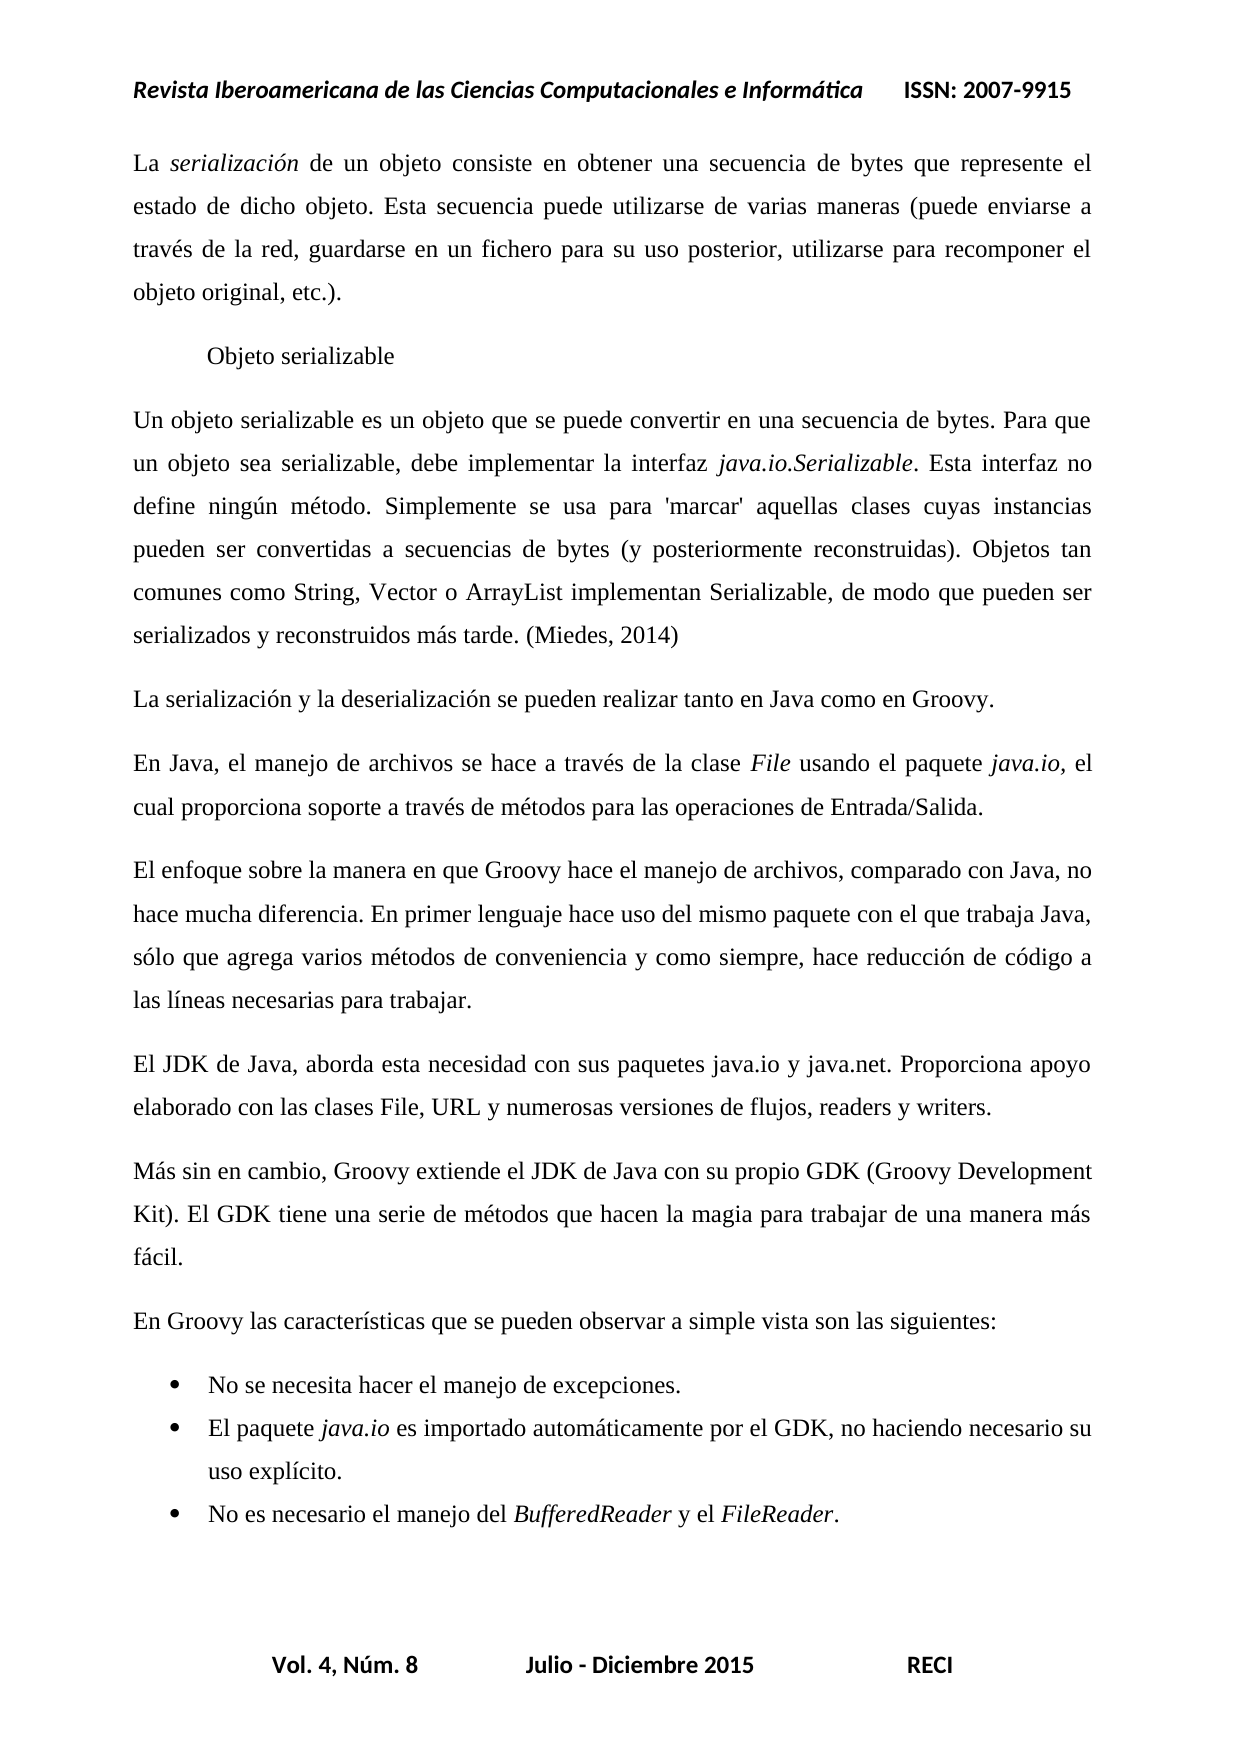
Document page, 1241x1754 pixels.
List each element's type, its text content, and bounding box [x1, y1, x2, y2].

text La serialización de un objeto consiste en obtener una secuencia de bytes que represente el estado de dicho objeto. Esta secuencia puede utilizarse de varias maneras (puede enviarse a través de la red, guardarse en un fichero para su uso posterior, utilizarse para recomponer el objeto original, etc.). [133, 148, 1093, 306]
list No se necesita hacer el manejo de excepciones. [170, 1370, 1093, 1399]
text En Groovy las características que se pueden observar a simple vista son las siguientes: [133, 1306, 1093, 1335]
text La serialización y la deserialización se pueden realizar tanto en Java como en Groovy. [133, 684, 1093, 713]
text En Java, el manejo de archivos se hace a través de la clase File usando el paquete java.io, el cual proporciona soporte a través de métodos para las operaciones de Entrada/Salida. [133, 748, 1093, 820]
text El enfoque sobre la manera en que Groovy hace el manejo de archivos, comparado con Java, no hace mucha diferencia. En primer lenguaje hace uso del mismo paquete con el que trabaja Java, sólo que agrega varios métodos de conveniencia y como siempre, hace reducción de código a las líneas necesarias para trabajar. [133, 856, 1093, 1014]
list No es necesario el manejo del BufferedReader y el FileReader. [170, 1499, 1093, 1528]
text Un objeto serializable es un objeto que se puede convertir en una secuencia de bytes. Para que un objeto sea serializable, debe implementar la interfaz java.io.Serializable. Esta interfaz no define ningún método. Simplemente se usa para 'marcar' aquellas clases cuyas instancias pueden ser convertidas a secuencias de bytes (y posteriormente reconstruidas). Objetos tan comunes como String, Vector o ArrayList implementan Serializable, de modo que pueden ser serializados y reconstruidos más tarde. [133, 405, 1093, 649]
text Objeto serializable [133, 341, 1093, 370]
text Más sin en cambio, Groovy extiende el JDK de Java con su propio GDK (Groovy Development Kit). El GDK tiene una serie de métodos que hacen la magia para trabajar de una manera más fácil. [133, 1156, 1093, 1271]
list El paquete java.io es importado automáticamente por el GDK, no haciendo necesario su uso explícito. [170, 1413, 1093, 1485]
text El JDK de Java, aborda esta necesidad con sus paquetes java.io y java.net. Proporciona apoyo elaborado con las clases File, URL y numerosas versiones de flujos, readers y writers. [133, 1049, 1093, 1121]
